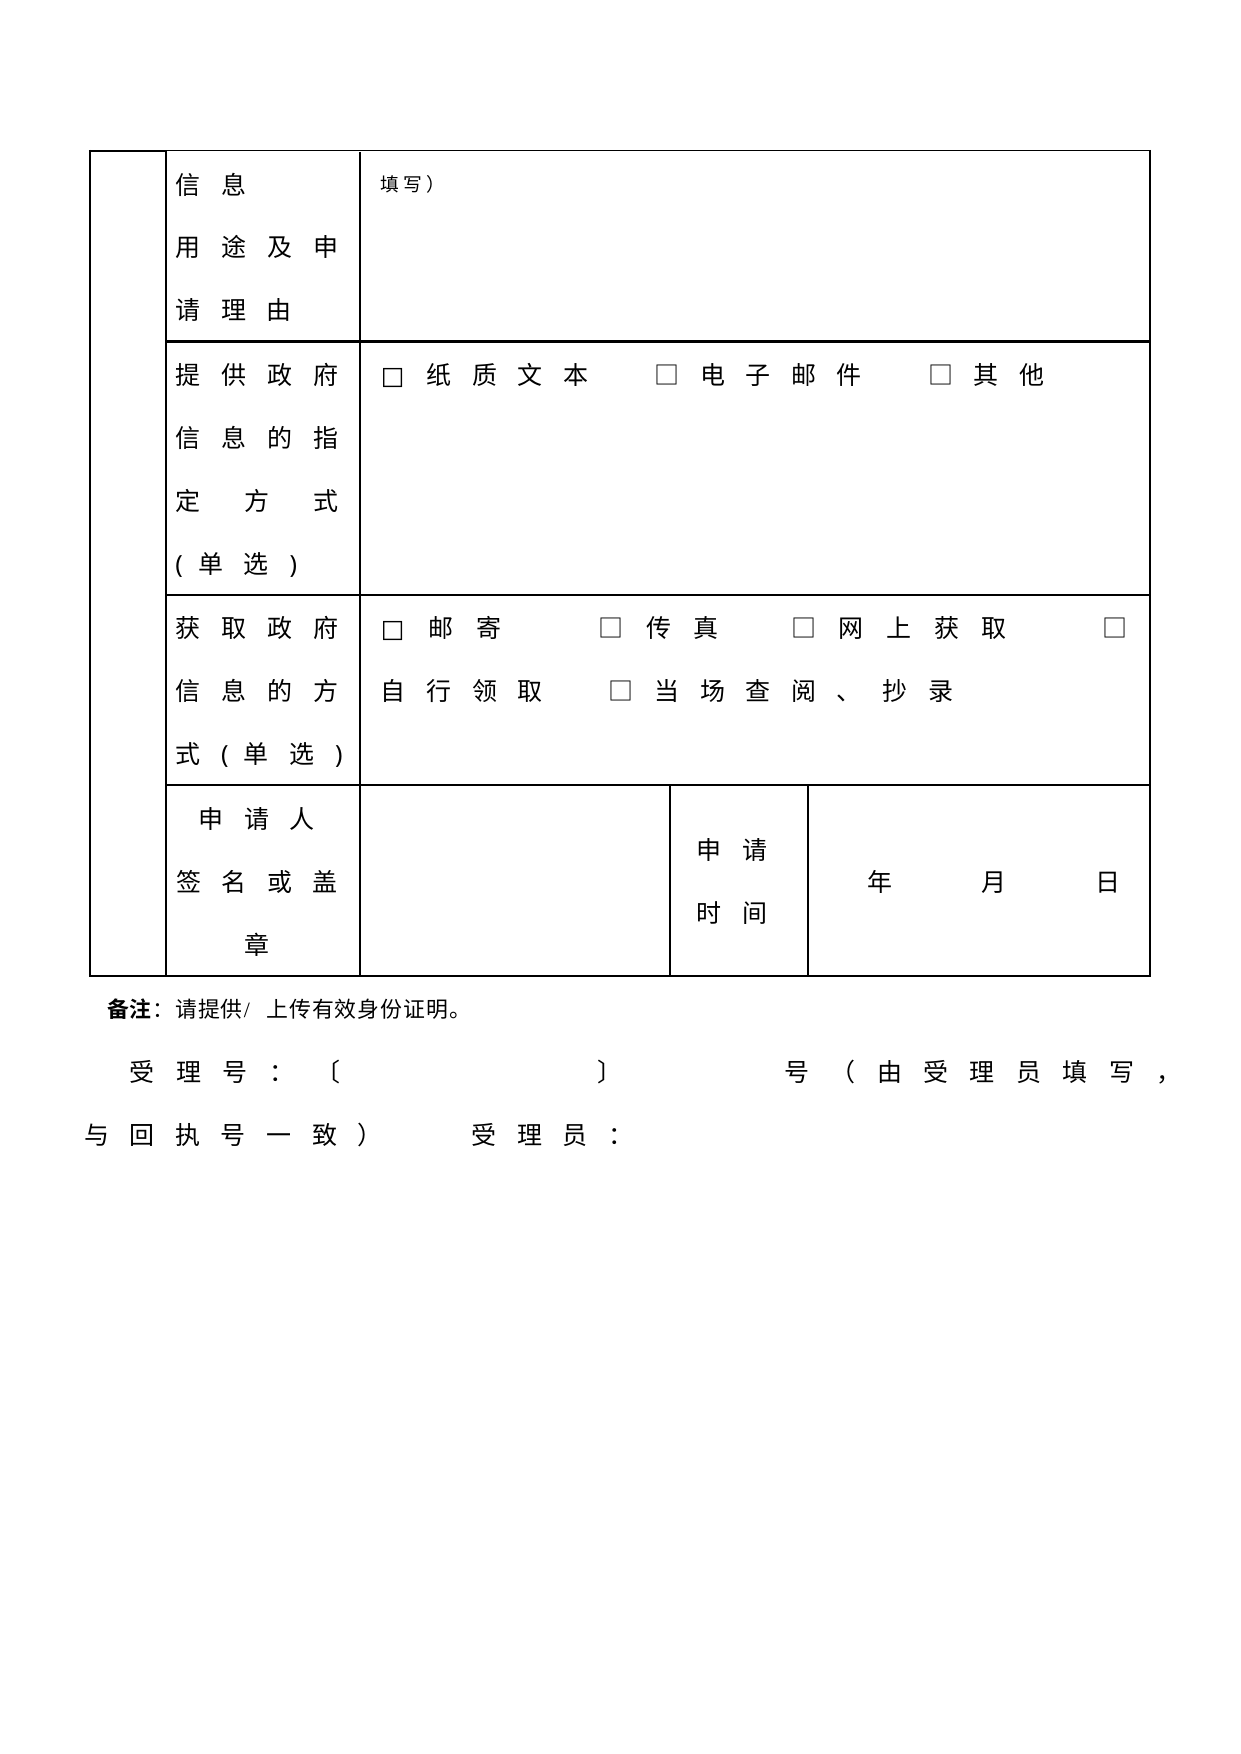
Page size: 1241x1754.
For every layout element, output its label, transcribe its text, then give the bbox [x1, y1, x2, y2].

table_cell 申请时间 [671, 786, 807, 975]
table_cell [361, 151, 1149, 340]
table_cell 获取政府信息的方式(单选) [167, 596, 359, 784]
table_cell □纸质文本 □电子邮件 □其他 [361, 343, 1149, 594]
table_cell 所需政府信息 用途及申请理由 [167, 151, 360, 340]
table_cell 年 月 日 [809, 786, 1149, 975]
text 备注：请提供/上传有效身份证明。 [84, 977, 1156, 1039]
text 受理号：〔 〕 号（由受理员填写，与回执号一致） 受理员： [84, 1039, 1156, 1165]
table_cell 申请人 签名或盖章 [167, 786, 359, 975]
table_cell 提供政府信息的指定方式(单选) [167, 343, 359, 594]
table_cell [361, 786, 669, 975]
table_cell □邮寄 □传真 □网上获取 □自行领取 □当场查阅、抄录 [361, 596, 1149, 784]
